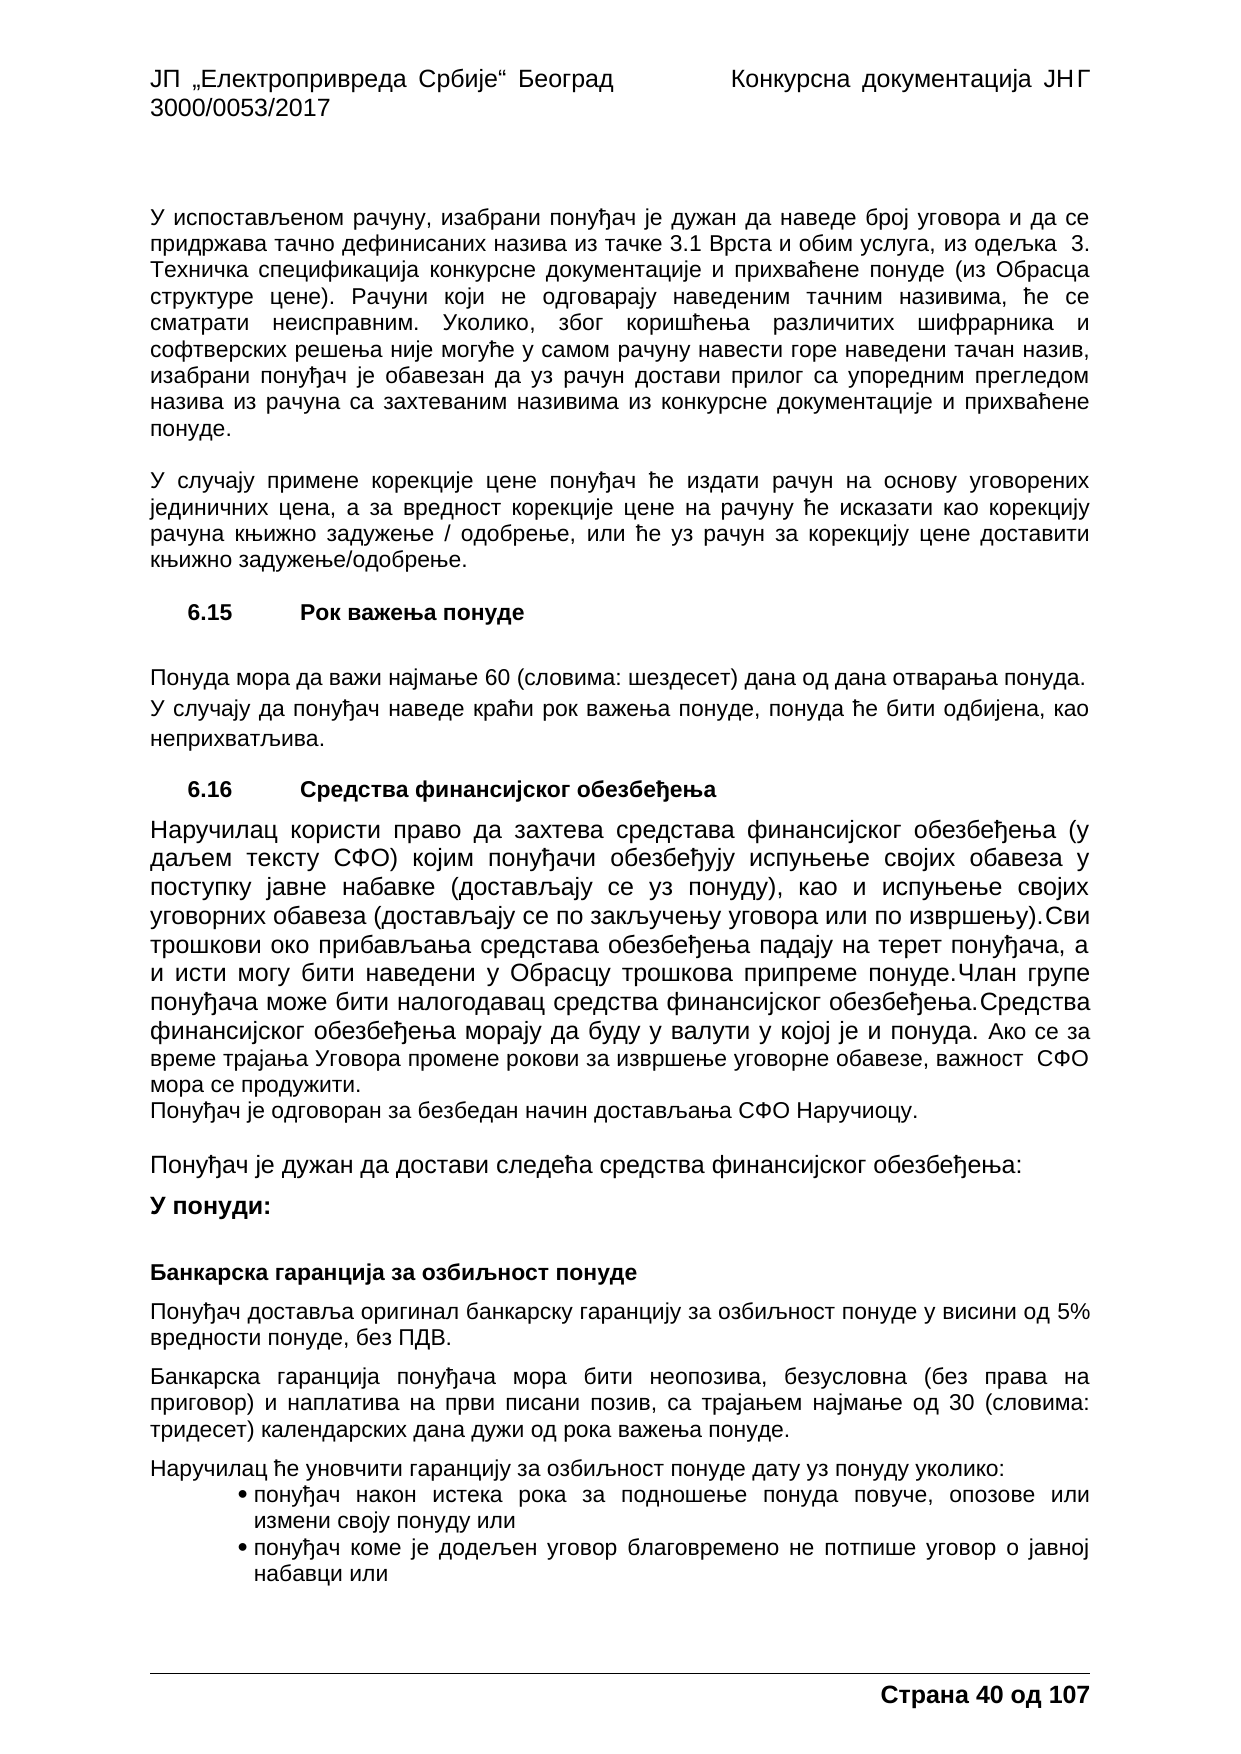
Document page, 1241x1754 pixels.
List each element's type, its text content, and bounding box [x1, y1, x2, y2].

text Банкарскa гаранцијa понуђача мора бити неопозива, безусловна (без права на приговор) и наплатива на први писани позив, са трајањем најмање од 30 (словима: тридесет) календарских дана дужи од рока важења понуде. [150, 1363, 1090, 1442]
text Банкарска гаранција за озбиљност понуде [150, 1259, 1090, 1285]
list понуђач након истека рока за подношење понуда повуче, опозове или измени своју понуду или [239, 1481, 1090, 1533]
text Наручилац ће уновчити гаранцију за озбиљност понуде дату уз понуду уколико: [150, 1454, 1090, 1481]
list Средства финансијског обезбеђења [187, 776, 1090, 802]
list понуђач коме је додељен уговор благовремено не потпише уговор о јавној набавци или [239, 1533, 1090, 1586]
text У случају примене корекције цене понуђач ће издати рачун на основу уговорених јединичних цена, а за вредност корекције цене на рачуну ће исказати као корекцију рачуна књижно задужење / одобрење, или ће уз рачун за корекцију цене доставити књижно задужење/одобрење. [150, 467, 1090, 573]
list Понуда мора да важи најмање 60 (словима: шездесет) дана од дана отварања понуда. [150, 664, 1090, 691]
text У понуди: [150, 1191, 1090, 1220]
text Понуђач доставља оригинал банкарску гаранцију за озбиљност понуде у висини од 5% вредности понудe, без ПДВ. [150, 1298, 1090, 1350]
text Понуђач је дужан да достави следећа средства финансијског обезбеђења: [150, 1150, 1090, 1179]
text Наручилац користи право да захтева средстава финансијског обезбеђења (у даљем тексту СФО) којим понуђачи обезбеђују испуњење својих обавеза у поступку јавне набавке (достављају се уз понуду), као и испуњење својих уговорних обавеза (достављају се по закључењу уговора или по извршењу).Сви трошкови око прибављања средстава обезбеђења падају на терет понуђача, а и исти могу бити наведени у Обрасцу трошкова припреме понуде.Члан групе понуђача може бити налогодавац средства финансијског обезбеђења.Средства финансијског обезбеђења морају да буду у валути у којој је и понуда. Ако се за време трајања Уговора промене рокови за извршење уговорне обавезе, важност СФО мора се продужити. [150, 814, 1090, 1097]
list У случају да понуђач наведе краћи рок важења понуде, понуда ће бити одбијена, као неприхватљива. [150, 694, 1090, 751]
text Понуђач је одговоран за безбедан начин достављања СФО Наручиоцу. [150, 1097, 1090, 1124]
subtitle У испостављеном рачуну, изабрани понуђач је дужан да наведе број уговора и да се придржава тачно дефинисаних назива из тачке 3.1 Врста и обим услуга, из одељка 3. Техничка спецификација конкурсне документације и прихваћене понуде (из Обрасца структуре цене). Рачуни који не одговарају наведеним тачним називима, ће се сматрати неисправним. Уколико, због коришћења различитих шифрарника и софтверских решења није могуће у самом рачуну навести горе наведени тачан назив, изабрани понуђач је обавезан да уз рачун достави прилог са упоредним прегледом назива из рачуна са захтеваним називима из конкурсне документације и прихваћене понуде. [150, 204, 1090, 441]
list Рок важења понуде [187, 599, 1090, 625]
